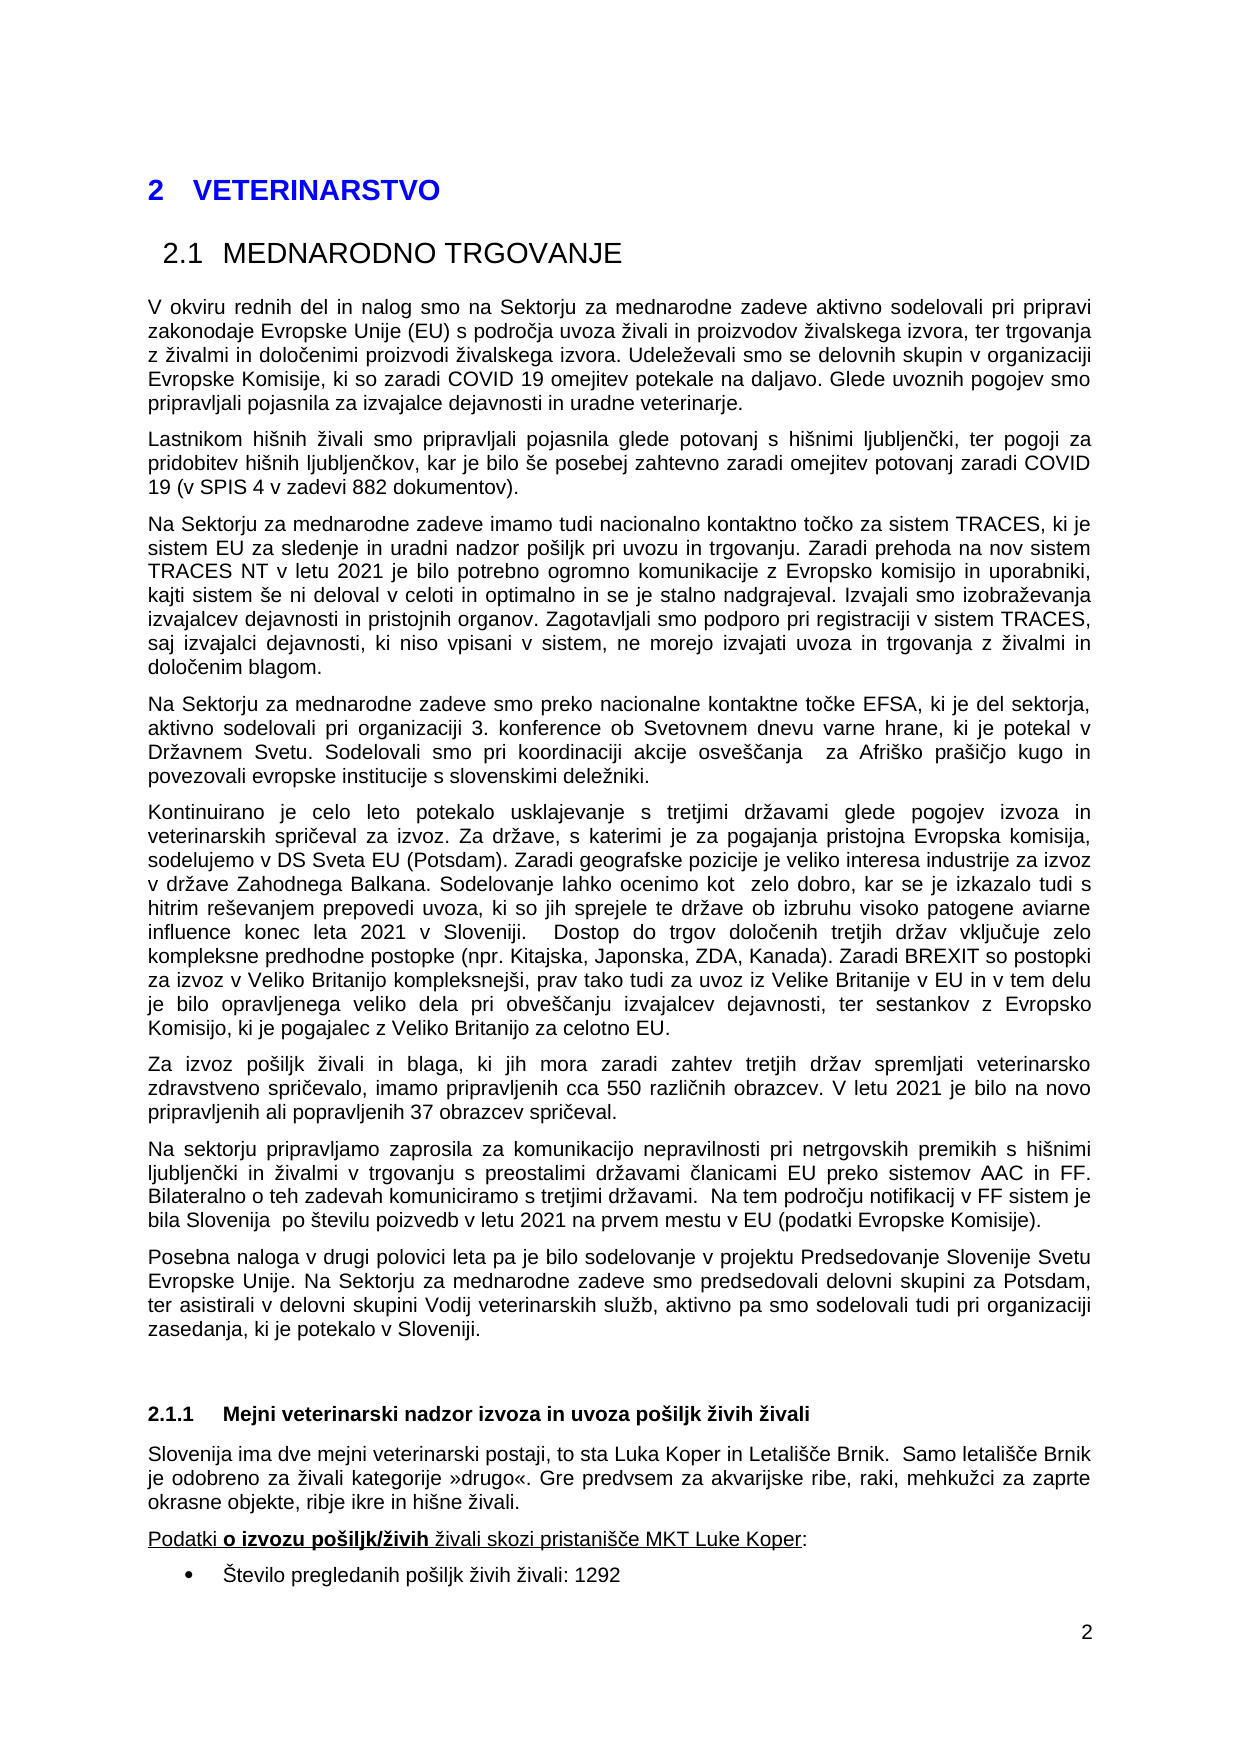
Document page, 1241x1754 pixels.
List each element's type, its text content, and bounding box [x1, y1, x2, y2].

list Število pregledanih pošiljk živih živali: 1292 [185, 1563, 1093, 1587]
text Posebna naloga v drugi polovici leta pa je bilo sodelovanje v projektu Predsedovanje Slovenije Svetu Evropske Unije. Na Sektorju za mednarodne zadeve smo predsedovali delovni skupini za Potsdam, ter asistirali v delovni skupini Vodij veterinarskih služb, aktivno pa smo sodelovali tudi pri organizaciji zasedanja, ki je potekalo v Sloveniji. [148, 1245, 1093, 1341]
text Kontinuirano je celo leto potekalo usklajevanje s tretjimi državami glede pogojev izvoza in veterinarskih spričeval za izvoz. Za države, s katerimi je za pogajanja pristojna Evropska komisija, sodelujemo v DS Sveta EU (Potsdam). Zaradi geografske pozicije je veliko interesa industrije za izvoz v države Zahodnega Balkana. Sodelovanje lahko ocenimo kot zelo dobro, kar se je izkazalo tudi s hitrim reševanjem prepovedi uvoza, ki so jih sprejele te države ob izbruhu visoko patogene aviarne influence konec leta 2021 v Sloveniji. Dostop do trgov določenih tretjih držav vključuje zelo kompleksne predhodne postopke (npr. Kitajska, Japonska, ZDA, Kanada). Zaradi BREXIT so postopki za izvoz v Veliko Britanijo kompleksnejši, prav tako tudi za uvoz iz Velike Britanije v EU in v tem delu je bilo opravljenega veliko dela pri obveščanju izvajalcev dejavnosti, ter sestankov z Evropsko Komisijo, ki je pogajalec z Veliko Britanijo za celotno EU. [148, 800, 1093, 1039]
text Slovenija ima dve mejni veterinarski postaji, to sta Luka Koper in Letališče Brnik. Samo letališče Brnik je odobreno za živali kategorije »drugo«. Gre predvsem za akvarijske ribe, raki, mehkužci za zaprte okrasne objekte, ribje ikre in hišne živali. [148, 1442, 1093, 1514]
text V okviru rednih del in nalog smo na Sektorju za mednarodne zadeve aktivno sodelovali pri pripravi zakonodaje Evropske Unije (EU) s področja uvoza živali in proizvodov živalskega izvora, ter trgovanja z živalmi in določenimi proizvodi živalskega izvora. Udeleževali smo se delovnih skupin v organizaciji Evropske Komisije, ki so zaradi COVID 19 omejitev potekale na daljavo. Glede uvoznih pogojev smo pripravljali pojasnila za izvajalce dejavnosti in uradne veterinarje. [148, 295, 1093, 414]
text Na Sektorju za mednarodne zadeve smo preko nacionalne kontaktne točke EFSA, ki je del sektorja, aktivno sodelovali pri organizaciji 3. konference ob Svetovnem dnevu varne hrane, ki je potekal v Državnem Svetu. Sodelovali smo pri koordinaciji akcije osveščanja za Afriško prašičjo kugo in povezovali evropske institucije s slovenskimi deležniki. [148, 692, 1093, 787]
text Lastnikom hišnih živali smo pripravljali pojasnila glede potovanj s hišnimi ljubljenčki, ter pogoji za pridobitev hišnih ljubljenčkov, kar je bilo še posebej zahtevno zaradi omejitev potovanj zaradi COVID 19 (v SPIS 4 v zadevi 882 dokumentov). [148, 427, 1093, 499]
text Na sektorju pripravljamo zaprosila za komunikacijo nepravilnosti pri netrgovskih premikih s hišnimi ljubljenčki in živalmi v trgovanju s preostalimi državami članicami EU preko sistemov AAC in FF. Bilateralno o teh zadevah komuniciramo s tretjimi državami. Na tem področju notifikacij v FF sistem je bila Slovenija po številu poizvedb v letu 2021 na prvem mestu v EU (podatki Evropske Komisije). [148, 1136, 1093, 1232]
subtitle Mejni veterinarski nadzor izvoza in uvoza pošiljk živih živali [148, 1402, 1093, 1426]
text Podatki o izvozu pošiljk/živih živali skozi pristanišče MKT Luke Koper: [148, 1526, 1093, 1550]
text Na Sektorju za mednarodne zadeve imamo tudi nacionalno kontaktno točko za sistem TRACES, ki je sistem EU za sledenje in uradni nadzor pošiljk pri uvozu in trgovanju. Zaradi prehoda na nov sistem TRACES NT v letu 2021 je bilo potrebno ogromno komunikacije z Evropsko komisijo in uporabniki, kajti sistem še ni deloval v celoti in optimalno in se je stalno nadgrajeval. Izvajali smo izobraževanja izvajalcev dejavnosti in pristojnih organov. Zagotavljali smo podporo pri registraciji v sistem TRACES, saj izvajalci dejavnosti, ki niso vpisani v sistem, ne morejo izvajati uvoza in trgovanja z živalmi in določenim blagom. [148, 511, 1093, 679]
subtitle VETERINARSTVO [148, 173, 1093, 206]
subtitle MEDNARODNO TRGOVANJE [162, 236, 1093, 270]
text Za izvoz pošiljk živali in blaga, ki jih mora zaradi zahtev tretjih držav spremljati veterinarsko zdravstveno spričevalo, imamo pripravljenih cca 550 različnih obrazcev. V letu 2021 je bilo na novo pripravljenih ali popravljenih 37 obrazcev spričeval. [148, 1052, 1093, 1124]
